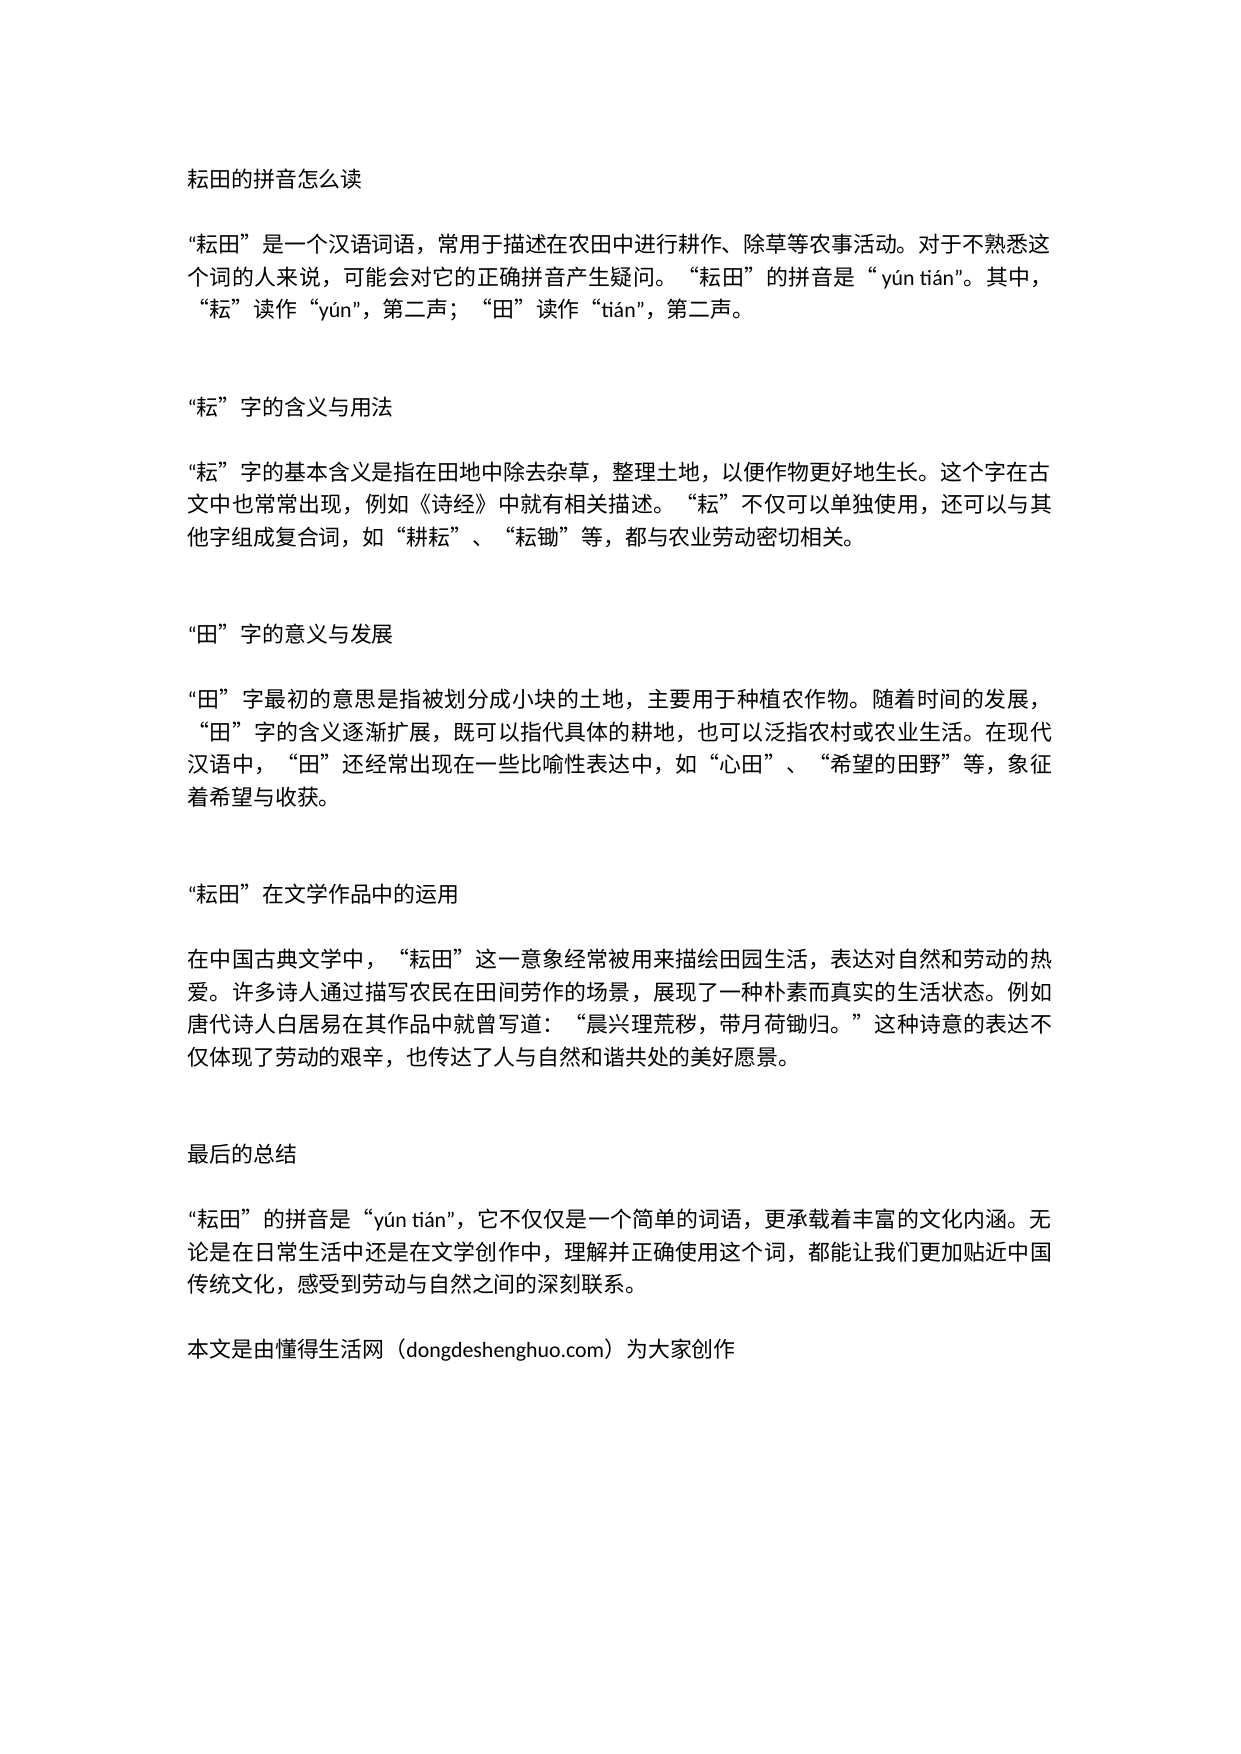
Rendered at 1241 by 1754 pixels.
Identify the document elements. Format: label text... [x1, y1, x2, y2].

text 在中国古典文学中，“耘田”这一意象经常被用来描绘田园生活，表达对自然和劳动的热爱。许多诗人通过描写农民在田间劳作的场景，展现了一种朴素而真实的生活状态。例如唐代诗人白居易在其作品中就曾写道：“晨兴理荒秽，带月荷锄归。”这种诗意的表达不仅体现了劳动的艰辛，也传达了人与自然和谐共处的美好愿景。 [187, 942, 1053, 1072]
text “耘”字的含义与用法 [187, 389, 1053, 422]
text 耘田的拼音怎么读 [187, 162, 1053, 194]
text “耘田”在文学作品中的运用 [187, 877, 1053, 909]
text “田”字的意义与发展 [187, 617, 1053, 649]
text “耘”字的基本含义是指在田地中除去杂草，整理土地，以便作物更好地生长。这个字在古文中也常常出现，例如《诗经》中就有相关描述。“耘”不仅可以单独使用，还可以与其他字组成复合词，如“耕耘”、“耘锄”等，都与农业劳动密切相关。 [187, 454, 1053, 552]
text “耘田”是一个汉语词语，常用于描述在农田中进行耕作、除草等农事活动。对于不熟悉这个词的人来说，可能会对它的正确拼音产生疑问。“耘田”的拼音是“yún tián”。其中，“耘”读作“yún”，第二声；“田”读作“tián”，第二声。 [187, 227, 1053, 324]
text “耘田”的拼音是“yún tián”，它不仅仅是一个简单的词语，更承载着丰富的文化内涵。无论是在日常生活中还是在文学创作中，理解并正确使用这个词，都能让我们更加贴近中国传统文化，感受到劳动与自然之间的深刻联系。 [187, 1202, 1053, 1299]
text 最后的总结 [187, 1137, 1053, 1169]
text 本文是由懂得生活网（dongdeshenghuo.com）为大家创作 [187, 1332, 1053, 1364]
text “田”字最初的意思是指被划分成小块的土地，主要用于种植农作物。随着时间的发展，“田”字的含义逐渐扩展，既可以指代具体的耕地，也可以泛指农村或农业生活。在现代汉语中，“田”还经常出现在一些比喻性表达中，如“心田”、“希望的田野”等，象征着希望与收获。 [187, 682, 1053, 812]
